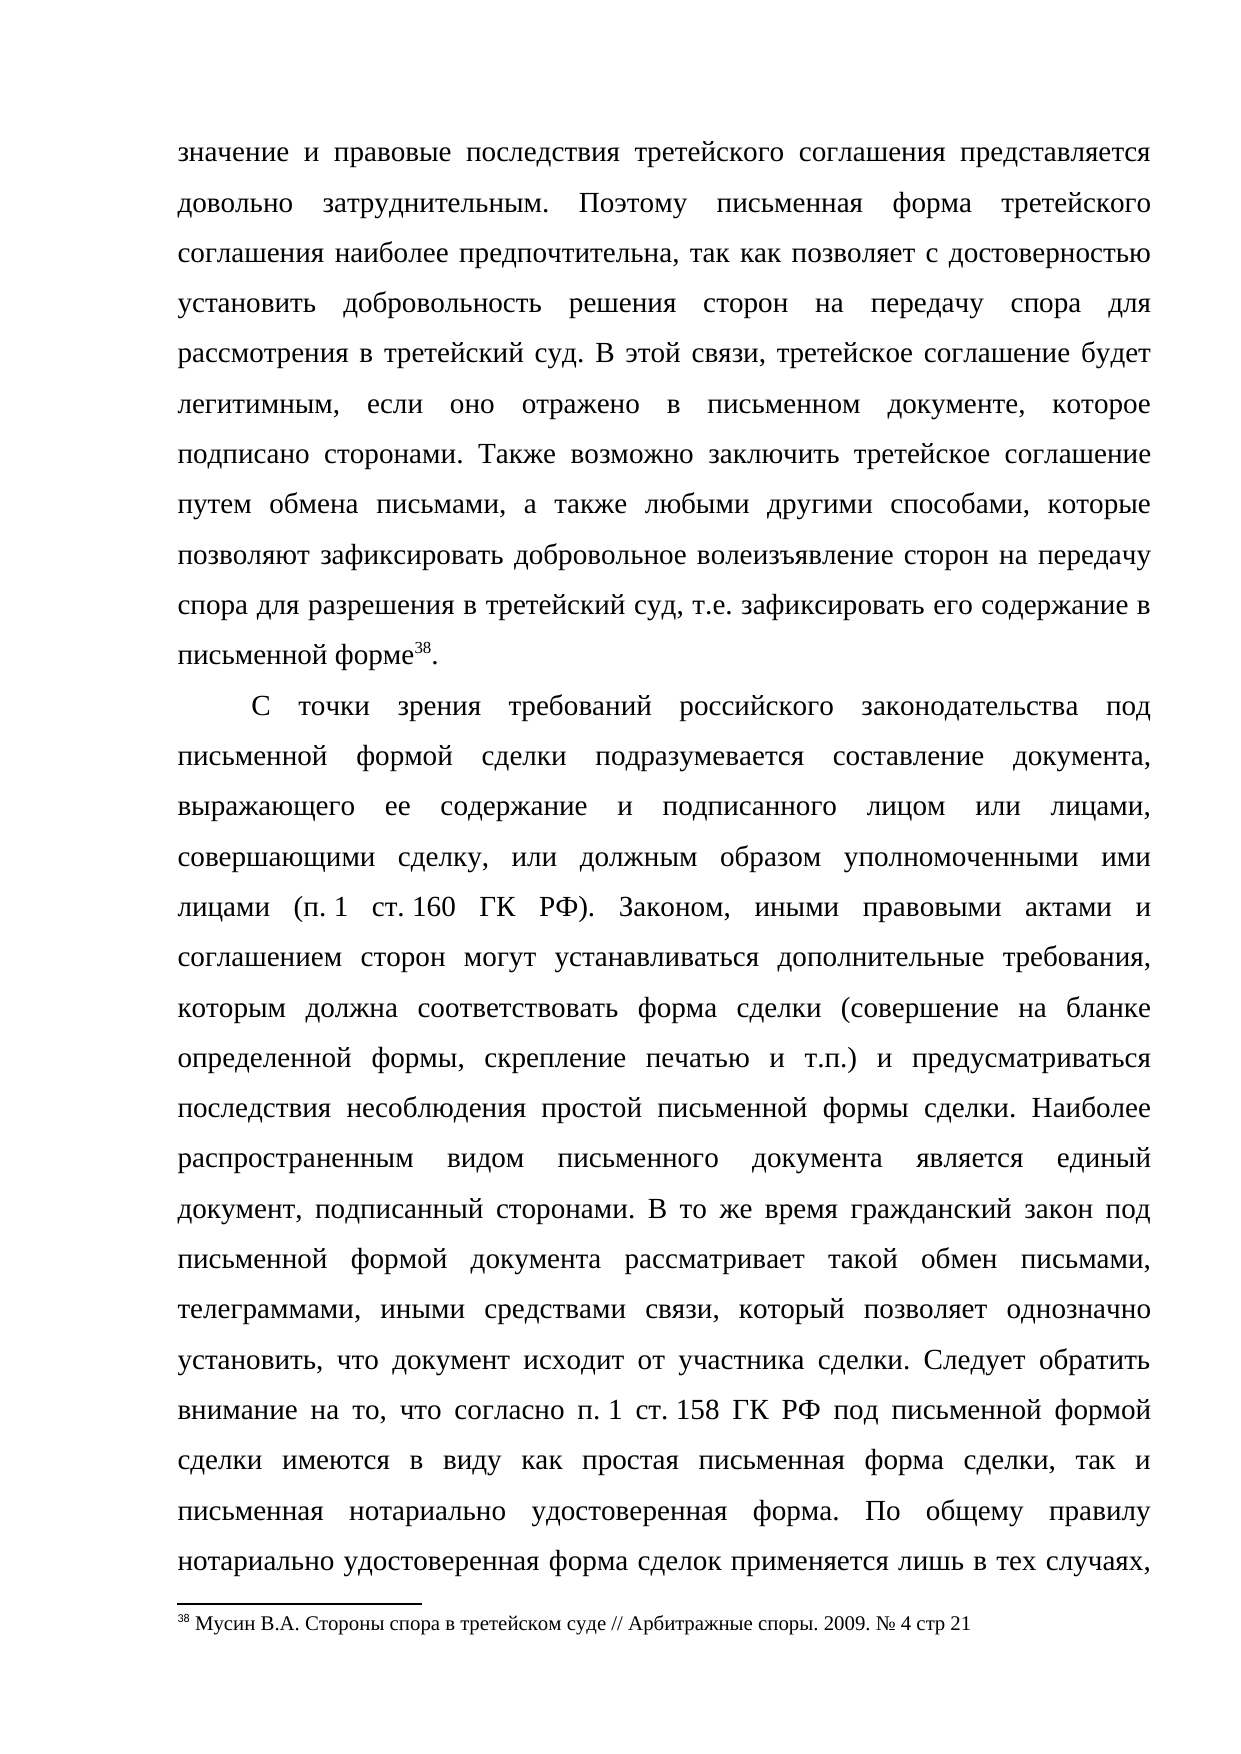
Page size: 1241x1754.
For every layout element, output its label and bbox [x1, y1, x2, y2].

text [177, 688, 1152, 1577]
text [177, 134, 1152, 671]
